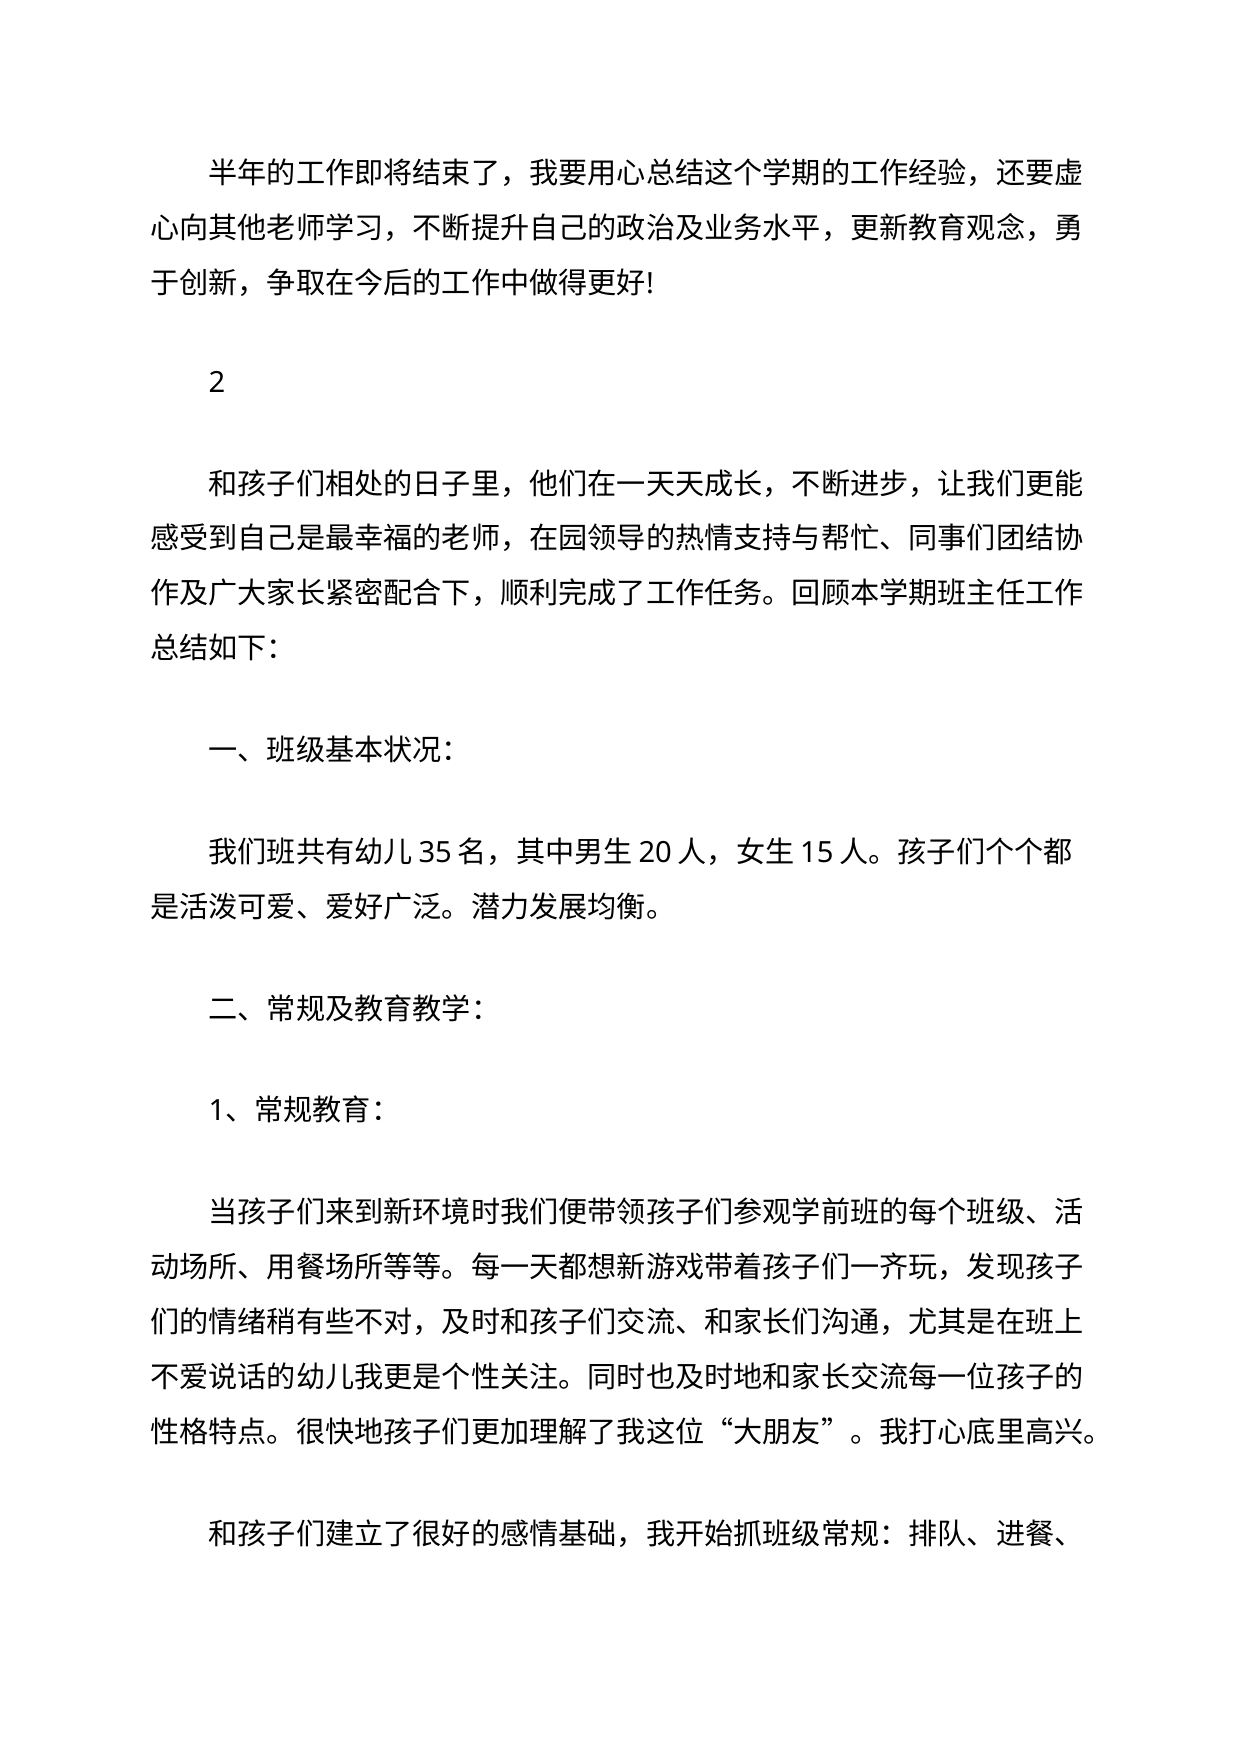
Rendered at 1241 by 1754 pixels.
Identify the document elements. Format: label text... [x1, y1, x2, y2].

text 和孩子们相处的日子里，他们在一天天成长，不断进步，让我们更能感受到自己是最幸福的老师，在园领导的热情支持与帮忙、同事们团结协作及广大家长紧密配合下，顺利完成了工作任务。回顾本学期班主任工作总结如下： [150, 460, 1090, 667]
text 1、常规教育： [150, 1087, 1090, 1129]
text 我们班共有幼儿35名，其中男生20人，女生15人。孩子们个个都是活泼可爱、爱好广泛。潜力发展均衡。 [150, 828, 1090, 926]
text 二、常规及教育教学： [150, 985, 1090, 1027]
text 当孩子们来到新环境时我们便带领孩子们参观学前班的每个班级、活动场所、用餐场所等等。每一天都想新游戏带着孩子们一齐玩，发现孩子们的情绪稍有些不对，及时和孩子们交流、和家长们沟通，尤其是在班上不爱说话的幼儿我更是个性关注。同时也及时地和家长交流每一位孩子的性格特点。很快地孩子们更加理解了我这位“大朋友”。我打心底里高兴。 [150, 1189, 1090, 1451]
text 半年的工作即将结束了，我要用心总结这个学期的工作经验，还要虚心向其他老师学习，不断提升自己的政治及业务水平，更新教育观念，勇于创新，争取在今后的工作中做得更好! [150, 150, 1090, 302]
text 2 [150, 362, 1090, 401]
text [150, 1510, 1090, 1553]
text 一、班级基本状况： [150, 727, 1090, 769]
